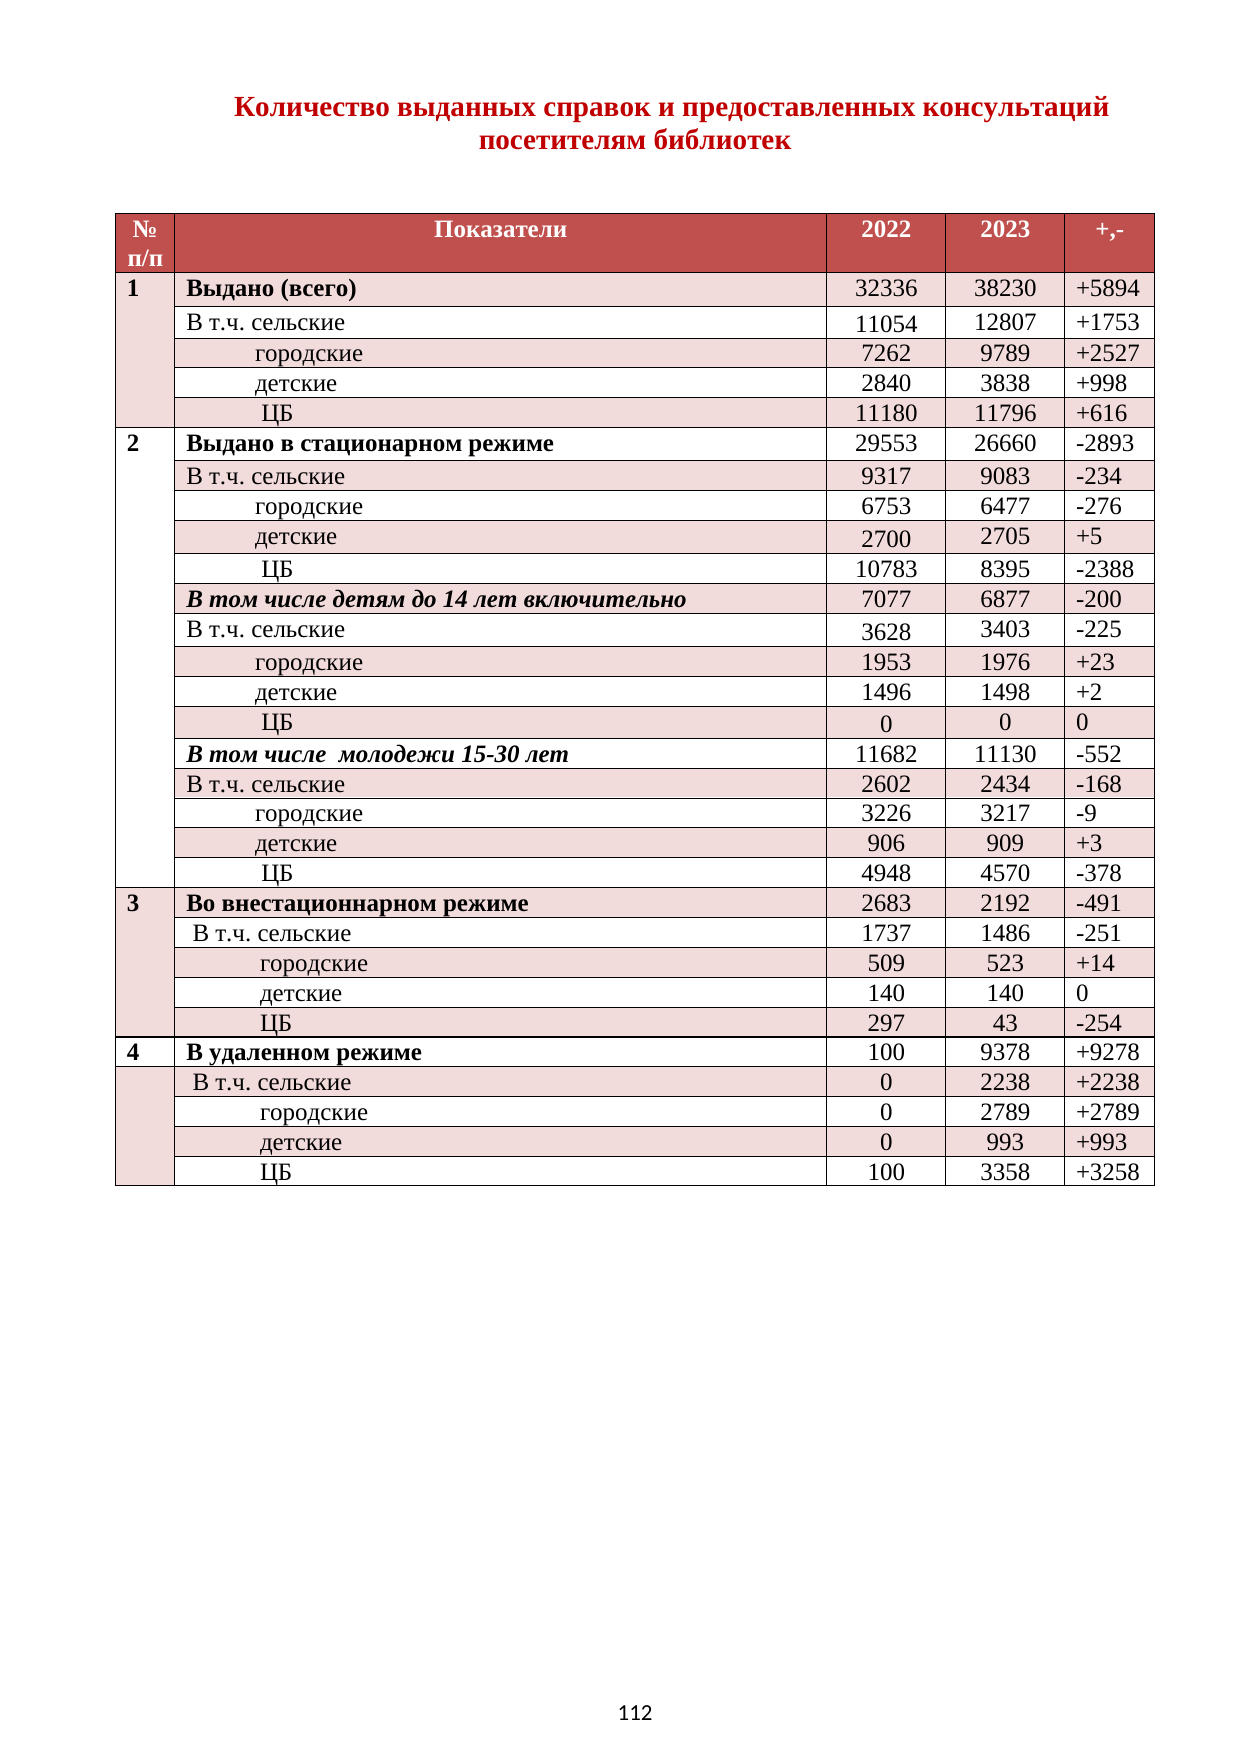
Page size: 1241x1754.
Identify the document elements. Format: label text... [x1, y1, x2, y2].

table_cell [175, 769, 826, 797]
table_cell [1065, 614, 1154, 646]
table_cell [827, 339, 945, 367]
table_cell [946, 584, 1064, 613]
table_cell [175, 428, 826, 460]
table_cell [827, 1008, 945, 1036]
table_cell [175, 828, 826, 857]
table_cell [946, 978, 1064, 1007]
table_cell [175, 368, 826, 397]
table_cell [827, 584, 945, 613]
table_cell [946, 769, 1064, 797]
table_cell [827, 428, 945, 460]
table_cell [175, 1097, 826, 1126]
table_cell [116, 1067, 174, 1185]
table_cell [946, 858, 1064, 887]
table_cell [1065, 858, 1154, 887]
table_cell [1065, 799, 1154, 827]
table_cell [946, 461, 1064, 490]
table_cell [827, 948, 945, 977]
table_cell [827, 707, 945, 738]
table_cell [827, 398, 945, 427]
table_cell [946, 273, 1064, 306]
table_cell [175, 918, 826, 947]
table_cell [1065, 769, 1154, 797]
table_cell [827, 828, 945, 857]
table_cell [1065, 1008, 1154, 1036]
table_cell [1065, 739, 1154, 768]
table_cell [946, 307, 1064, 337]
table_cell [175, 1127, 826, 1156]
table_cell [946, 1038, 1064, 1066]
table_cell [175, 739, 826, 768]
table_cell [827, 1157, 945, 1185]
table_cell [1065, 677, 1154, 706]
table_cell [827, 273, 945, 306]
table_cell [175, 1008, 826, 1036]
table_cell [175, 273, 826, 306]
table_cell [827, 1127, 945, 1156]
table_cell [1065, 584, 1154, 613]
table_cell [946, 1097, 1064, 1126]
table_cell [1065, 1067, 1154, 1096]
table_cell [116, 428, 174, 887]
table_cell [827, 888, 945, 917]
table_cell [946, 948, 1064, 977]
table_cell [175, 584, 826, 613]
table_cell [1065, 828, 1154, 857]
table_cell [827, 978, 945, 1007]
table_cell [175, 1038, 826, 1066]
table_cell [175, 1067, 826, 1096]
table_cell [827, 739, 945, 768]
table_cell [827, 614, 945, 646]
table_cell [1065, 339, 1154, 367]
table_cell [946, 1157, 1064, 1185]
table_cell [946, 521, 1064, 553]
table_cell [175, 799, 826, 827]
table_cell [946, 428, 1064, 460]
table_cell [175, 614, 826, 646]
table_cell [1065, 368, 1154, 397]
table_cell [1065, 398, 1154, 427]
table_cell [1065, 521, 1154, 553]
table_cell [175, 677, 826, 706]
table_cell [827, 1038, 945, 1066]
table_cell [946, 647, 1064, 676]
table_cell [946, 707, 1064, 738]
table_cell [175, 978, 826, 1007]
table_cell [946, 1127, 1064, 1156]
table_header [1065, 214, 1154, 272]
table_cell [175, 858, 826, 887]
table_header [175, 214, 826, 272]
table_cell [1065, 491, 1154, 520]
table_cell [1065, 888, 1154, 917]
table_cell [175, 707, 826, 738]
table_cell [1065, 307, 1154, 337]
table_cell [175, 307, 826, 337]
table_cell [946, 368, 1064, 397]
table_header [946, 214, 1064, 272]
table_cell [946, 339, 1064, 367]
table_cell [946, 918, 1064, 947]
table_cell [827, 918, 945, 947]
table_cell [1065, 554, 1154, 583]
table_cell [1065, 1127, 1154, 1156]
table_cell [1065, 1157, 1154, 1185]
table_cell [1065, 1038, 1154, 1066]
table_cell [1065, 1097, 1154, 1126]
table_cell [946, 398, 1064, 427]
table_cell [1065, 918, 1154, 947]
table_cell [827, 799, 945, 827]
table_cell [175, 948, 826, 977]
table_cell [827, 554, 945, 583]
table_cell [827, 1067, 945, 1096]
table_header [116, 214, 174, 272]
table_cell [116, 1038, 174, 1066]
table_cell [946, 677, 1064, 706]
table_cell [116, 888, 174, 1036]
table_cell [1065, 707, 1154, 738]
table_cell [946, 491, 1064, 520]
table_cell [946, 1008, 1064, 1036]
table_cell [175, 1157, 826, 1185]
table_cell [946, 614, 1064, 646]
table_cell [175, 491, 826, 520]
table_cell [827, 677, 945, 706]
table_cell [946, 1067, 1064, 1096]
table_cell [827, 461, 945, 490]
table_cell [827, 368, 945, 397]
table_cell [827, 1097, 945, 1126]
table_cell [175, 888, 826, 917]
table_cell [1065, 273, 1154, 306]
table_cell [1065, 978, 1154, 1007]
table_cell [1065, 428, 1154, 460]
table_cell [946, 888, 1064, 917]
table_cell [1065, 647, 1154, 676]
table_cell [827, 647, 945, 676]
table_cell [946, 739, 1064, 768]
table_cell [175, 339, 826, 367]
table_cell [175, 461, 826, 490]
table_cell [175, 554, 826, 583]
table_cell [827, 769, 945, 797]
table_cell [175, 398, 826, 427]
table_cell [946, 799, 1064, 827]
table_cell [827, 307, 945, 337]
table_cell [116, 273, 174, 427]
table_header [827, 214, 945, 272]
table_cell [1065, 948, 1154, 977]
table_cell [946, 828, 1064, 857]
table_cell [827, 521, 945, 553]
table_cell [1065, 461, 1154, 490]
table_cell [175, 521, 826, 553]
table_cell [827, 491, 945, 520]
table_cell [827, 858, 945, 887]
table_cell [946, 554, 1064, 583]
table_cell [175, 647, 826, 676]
text Количество выданных справок и предоставленных консультаций посетителям библиотек [115, 89, 1154, 156]
